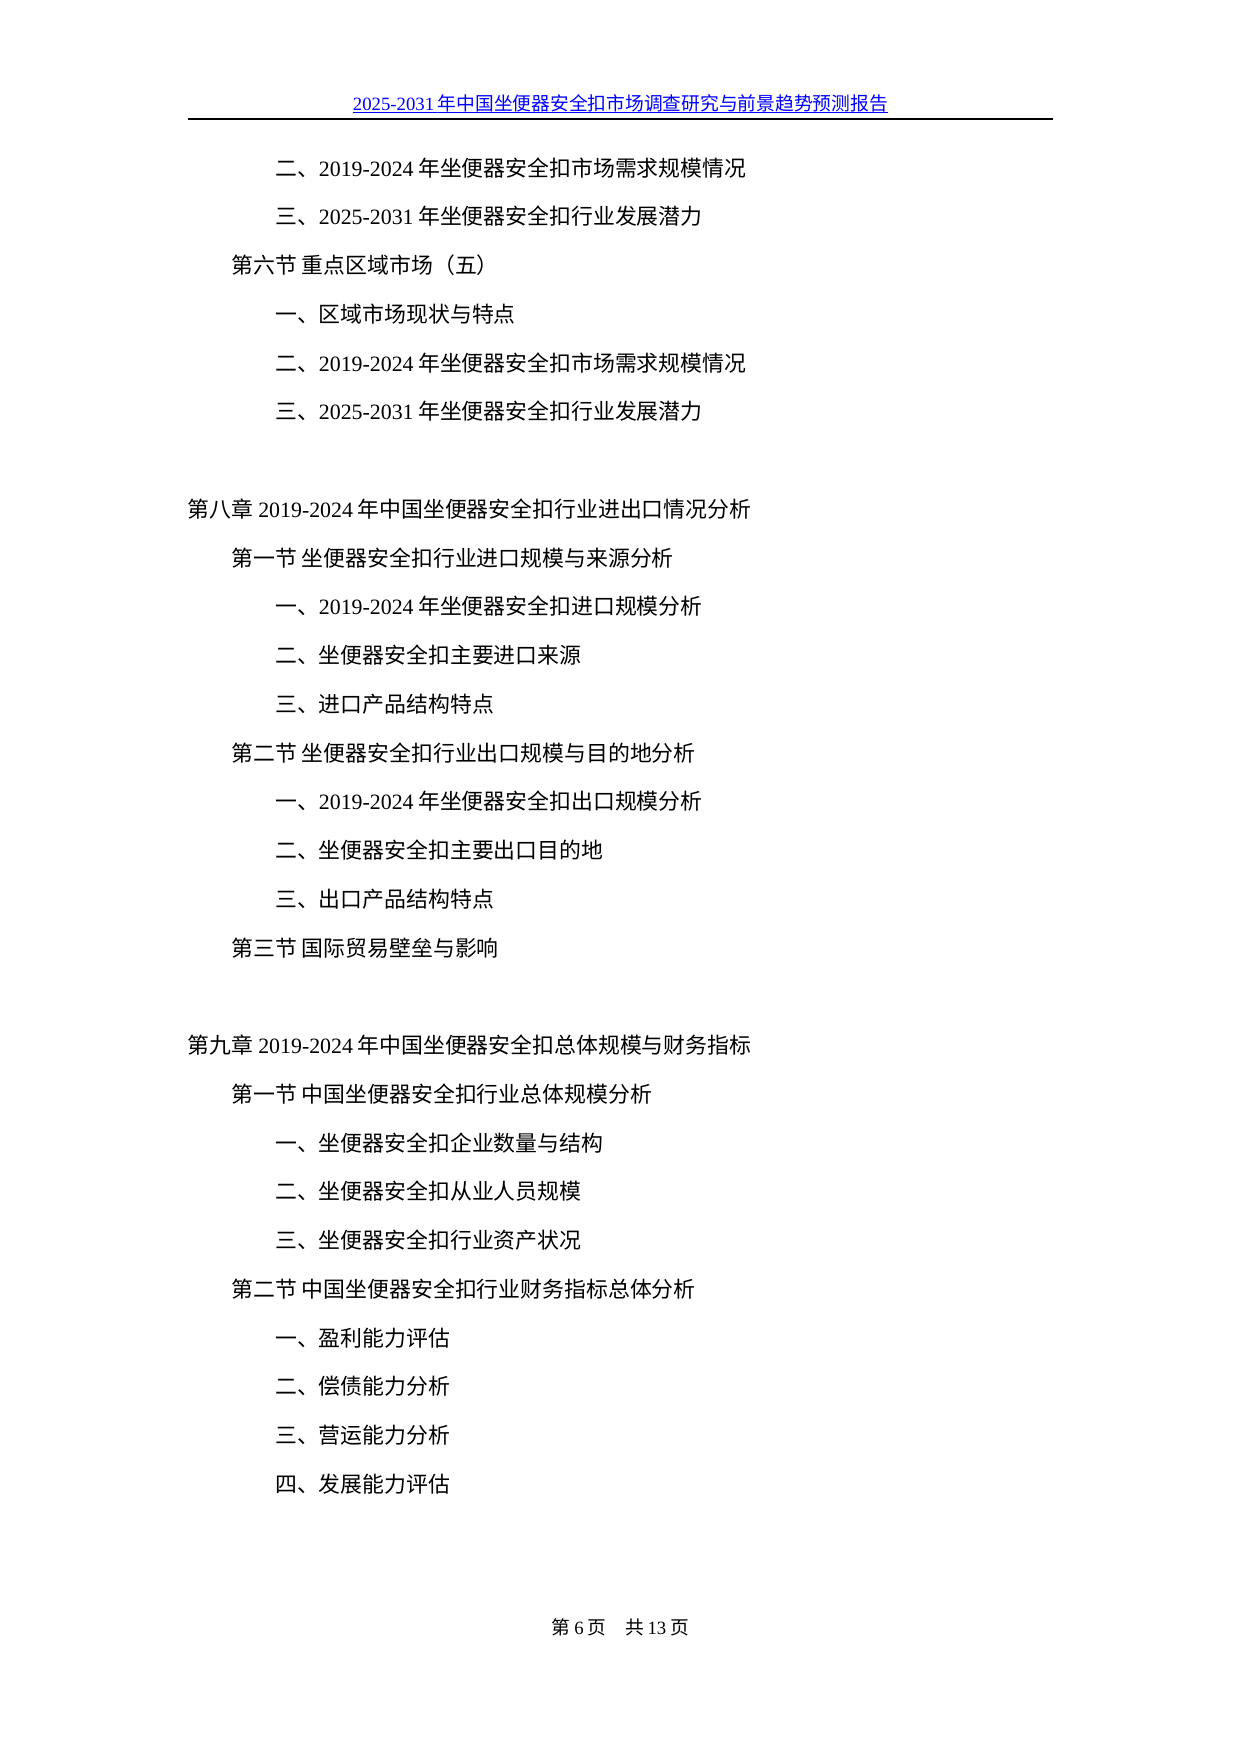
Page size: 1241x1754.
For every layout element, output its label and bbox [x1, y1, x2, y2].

text [187, 150, 1053, 1499]
